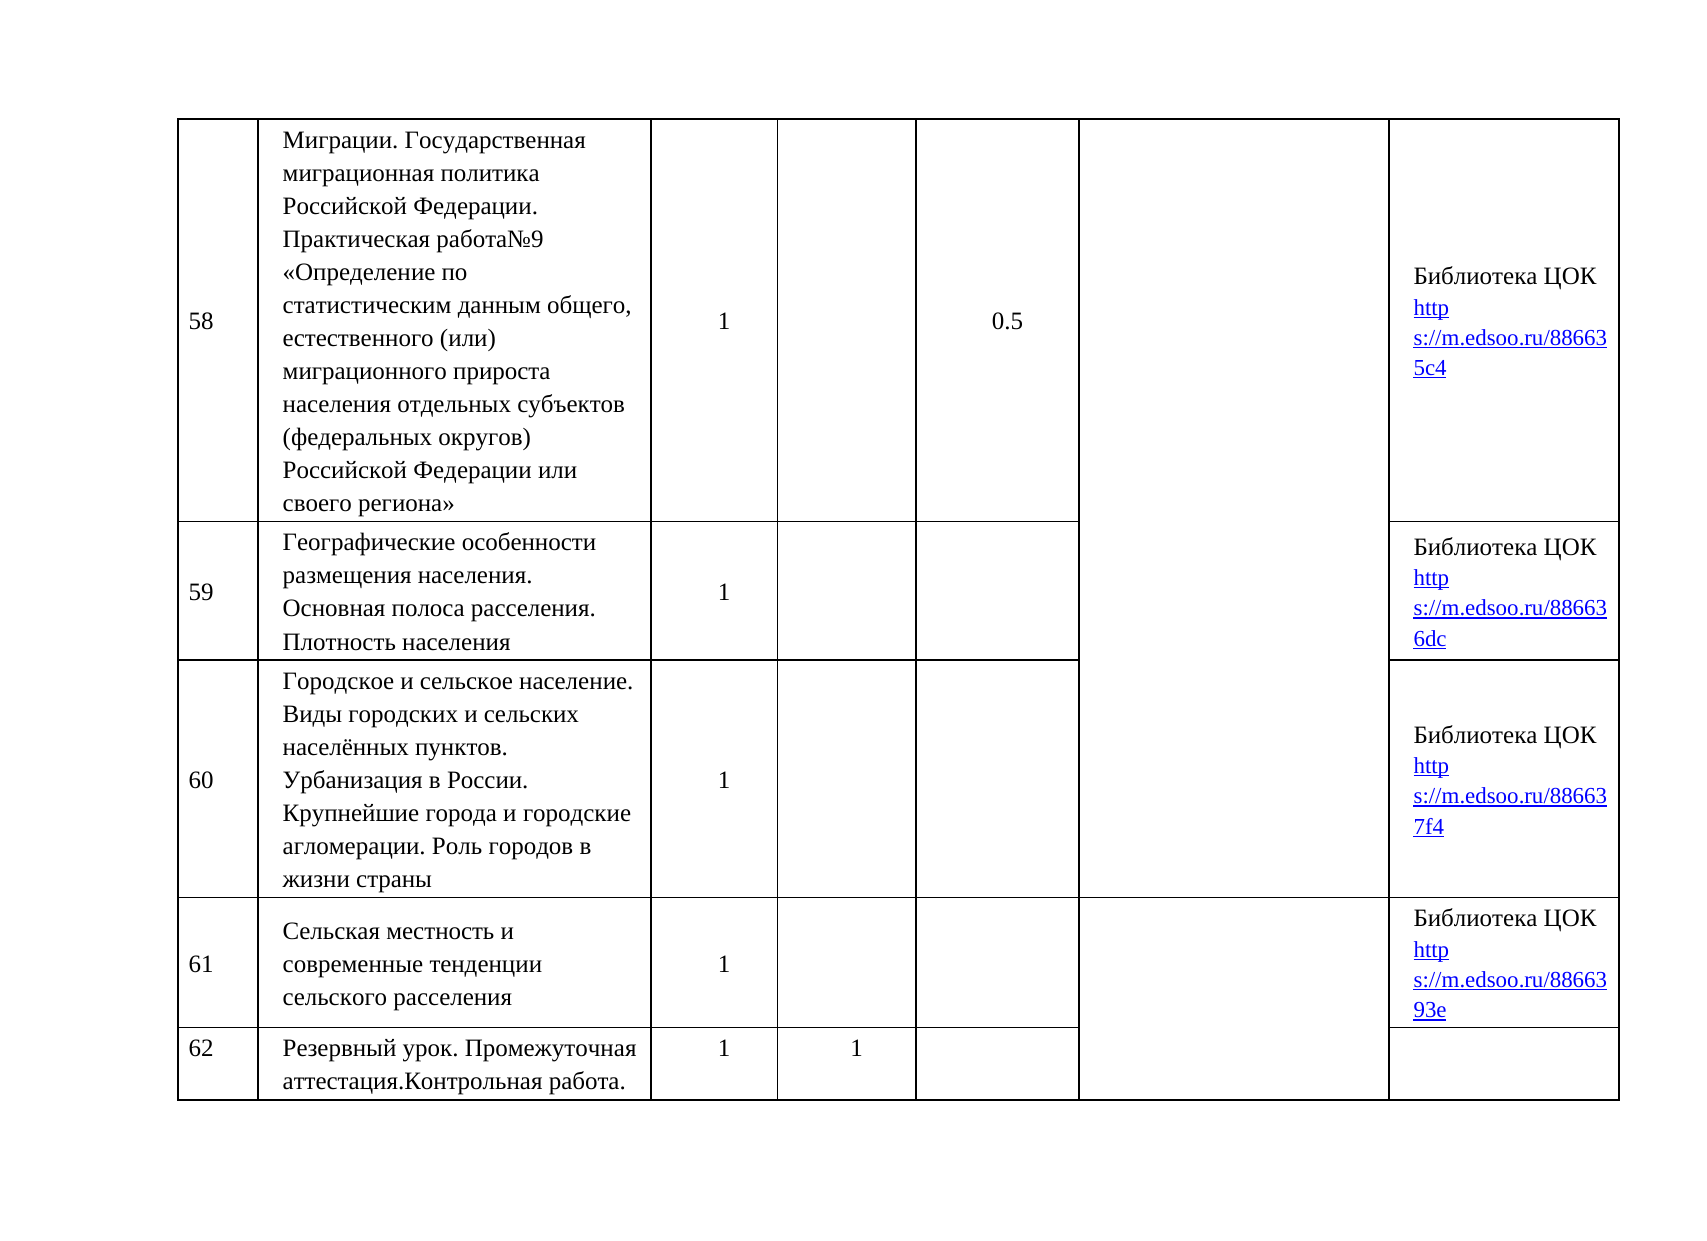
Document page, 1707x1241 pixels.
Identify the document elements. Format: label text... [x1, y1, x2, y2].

table_cell Библиотека ЦОК https://m.edsoo.ru/886637f4 [1390, 661, 1618, 897]
table_cell 1 [652, 898, 777, 1027]
table_cell 1 [652, 661, 777, 897]
table_cell [1390, 1028, 1618, 1099]
table_cell [778, 898, 915, 1027]
table_cell Сельская местность и современные тенденции сельского расселения [259, 898, 650, 1027]
table_cell Библиотека ЦОК https://m.edsoo.ru/8866393e [1390, 898, 1618, 1027]
table_cell Библиотека ЦОК https://m.edsoo.ru/886635c4 [1390, 120, 1618, 521]
table_cell [917, 898, 1078, 1027]
table_cell Городское и сельское население. Виды городских и сельских населённых пунктов. Урбанизация в России. Крупнейшие города и городские агломерации. Роль городов в жизни страны [259, 661, 650, 897]
table_cell 0.5 [917, 120, 1078, 521]
table_cell Географические особенности размещения населения. Основная полоса расселения. Плотность населения [259, 522, 650, 659]
table_cell Библиотека ЦОК https://m.edsoo.ru/886636dc [1390, 522, 1618, 659]
table_cell [1080, 120, 1388, 897]
table_cell [917, 1028, 1078, 1099]
table_cell 1 [652, 1028, 777, 1099]
table_cell [917, 522, 1078, 659]
table_cell Резервный урок. Промежуточная аттестация.Контрольная работа. [259, 1028, 650, 1099]
table_cell 61 [179, 898, 257, 1027]
table_cell 58 [179, 120, 257, 521]
table_cell [778, 120, 915, 521]
table_cell 1 [778, 1028, 915, 1099]
table_cell [917, 661, 1078, 897]
table_cell [778, 661, 915, 897]
table_cell 59 [179, 522, 257, 659]
table_cell 1 [652, 120, 777, 521]
table_cell 1 [652, 522, 777, 659]
table_cell 60 [179, 661, 257, 897]
table_cell [778, 522, 915, 659]
table_cell Миграции. Государственная миграционная политика Российской Федерации. Практическая работа№9 «Определение по статистическим данным общего, естественного (или) миграционного прироста населения отдельных субъектов (федеральных округов) Российской Федерации или своего региона» [259, 120, 650, 521]
table_cell 62 [179, 1028, 257, 1099]
table_cell [1080, 898, 1388, 1099]
